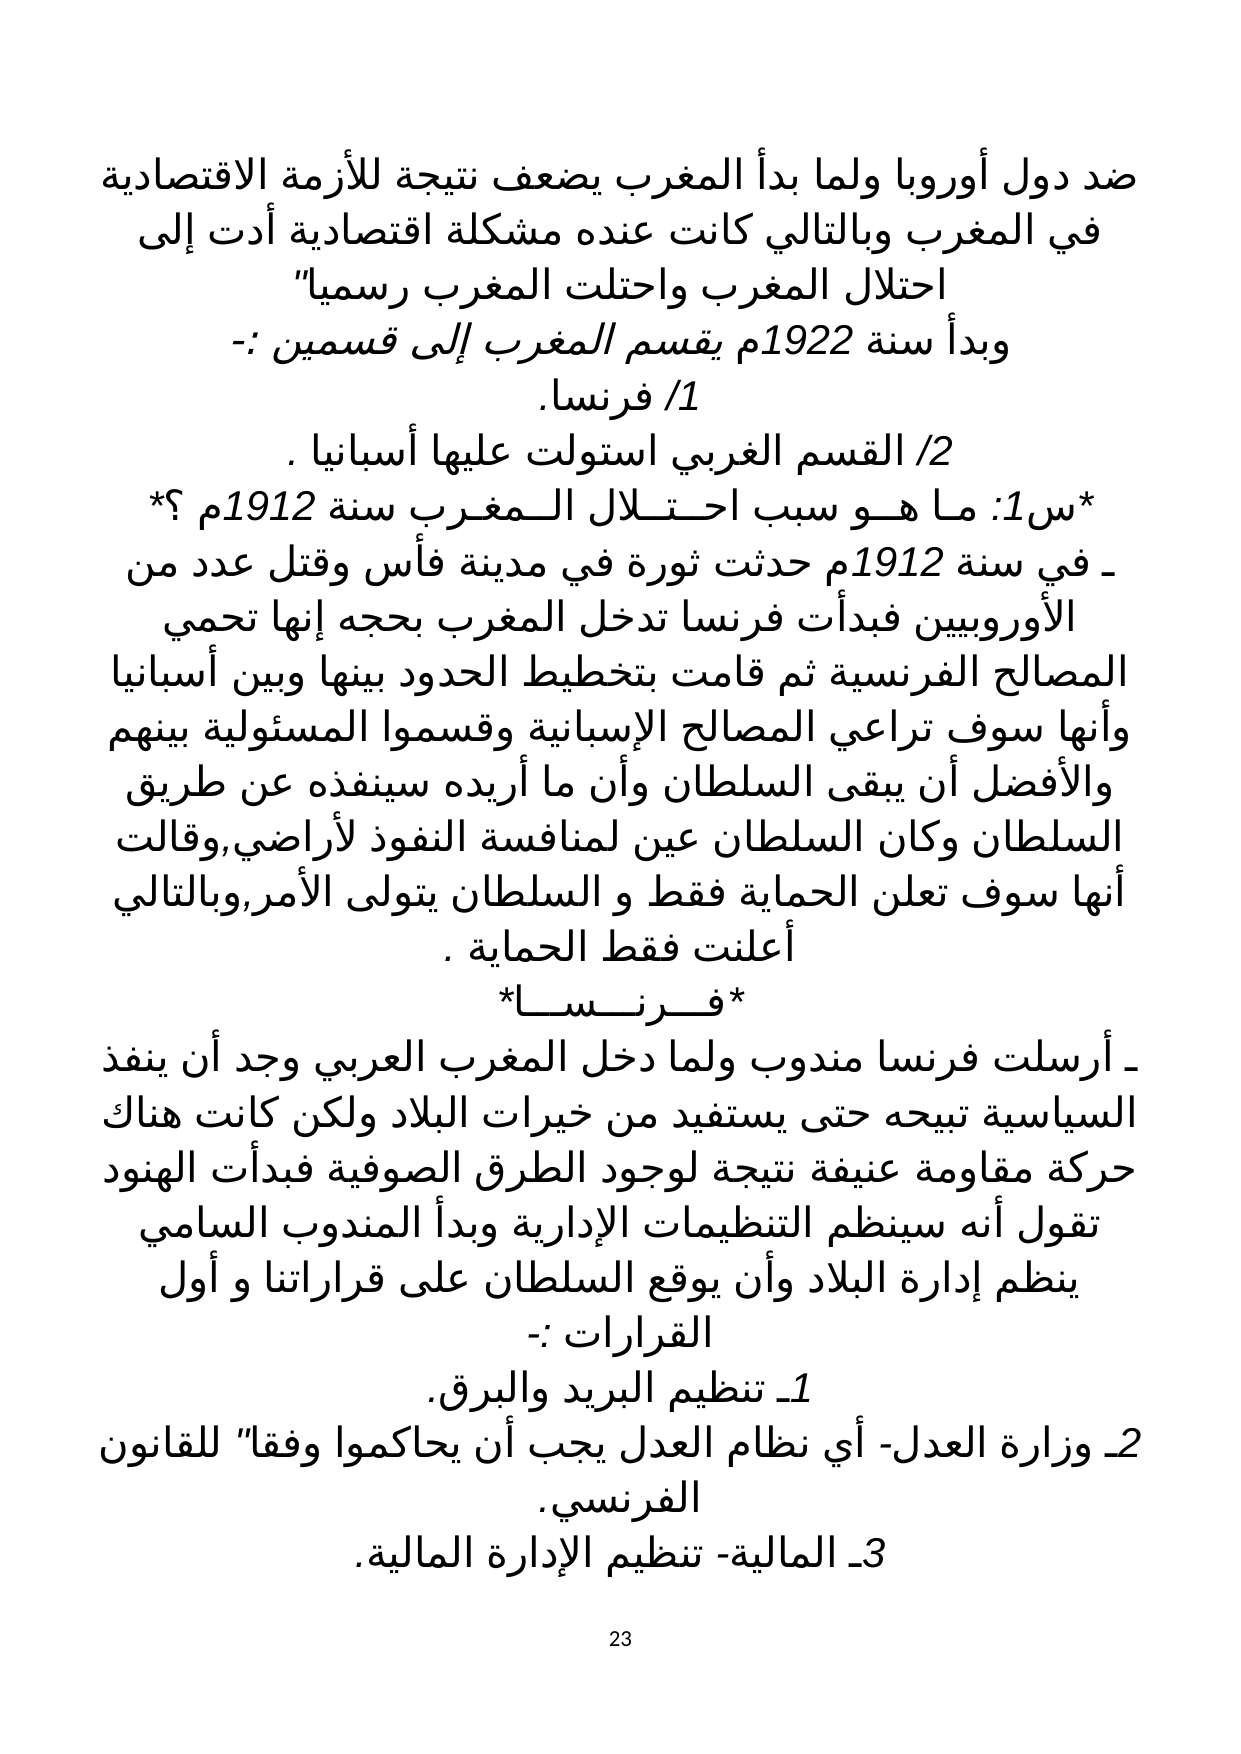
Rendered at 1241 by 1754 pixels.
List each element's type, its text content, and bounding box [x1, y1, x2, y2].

text ـ في سنة 1912م حدثت ثورة في مدينة فأس وقتل عدد من الأوروبيين فبدأت فرنسا تدخل المغرب بحجه إنها تحمي المصالح الفرنسية ثم قامت بتخطيط الحدود بينها وبين أسبانيا وأنها سوف تراعي المصالح الإسبانية وقسموا المسئولية بينهم والأفضل أن يبقى السلطان وأن ما أريده سينفذه عن طريق السلطان وكان السلطان عين لمنافسة النفوذ لأراضي,وقالت أنها سوف تعلن الحماية فقط و السلطان يتولى الأمر,وبالتالي أعلنت فقط الحماية . [93, 537, 1147, 971]
text 2ـ وزارة العدل- أي نظام العدل يجب أن يحاكموا وفقا" للقانون الفرنسي. [93, 1418, 1147, 1522]
text 1/ فرنسا. [93, 372, 1147, 419]
text *فـــرنـــســـا* [93, 978, 1147, 1026]
text وبدأ سنة 1922م يقسم المغرب إلى قسمين :- [93, 315, 1147, 364]
text ـ أرسلت فرنسا مندوب ولما دخل المغرب العربي وجد أن ينفذ السياسية تبيحه حتى يستفيد من خيرات البلاد ولكن كانت هناك حركة مقاومة عنيفة نتيجة لوجود الطرق الصوفية فبدأت الهنود تقول أنه سينظم التنظيمات الإدارية وبدأ المندوب السامي ينظم إدارة البلاد وأن يوقع السلطان على قراراتنا و أول القرارات :- [93, 1033, 1147, 1356]
text 2/ القسم الغربي استولت عليها أسبانيا . [93, 427, 1147, 474]
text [93, 150, 1147, 308]
text 1ـ تنظيم البريد والبرق. [93, 1363, 1147, 1411]
text 3ـ المالية- تنظيم الإدارة المالية. [93, 1529, 1147, 1577]
text *س1: مـا هــو سبب احــتــلال الــمغـرب سنة 1912م ؟* [93, 482, 1147, 530]
